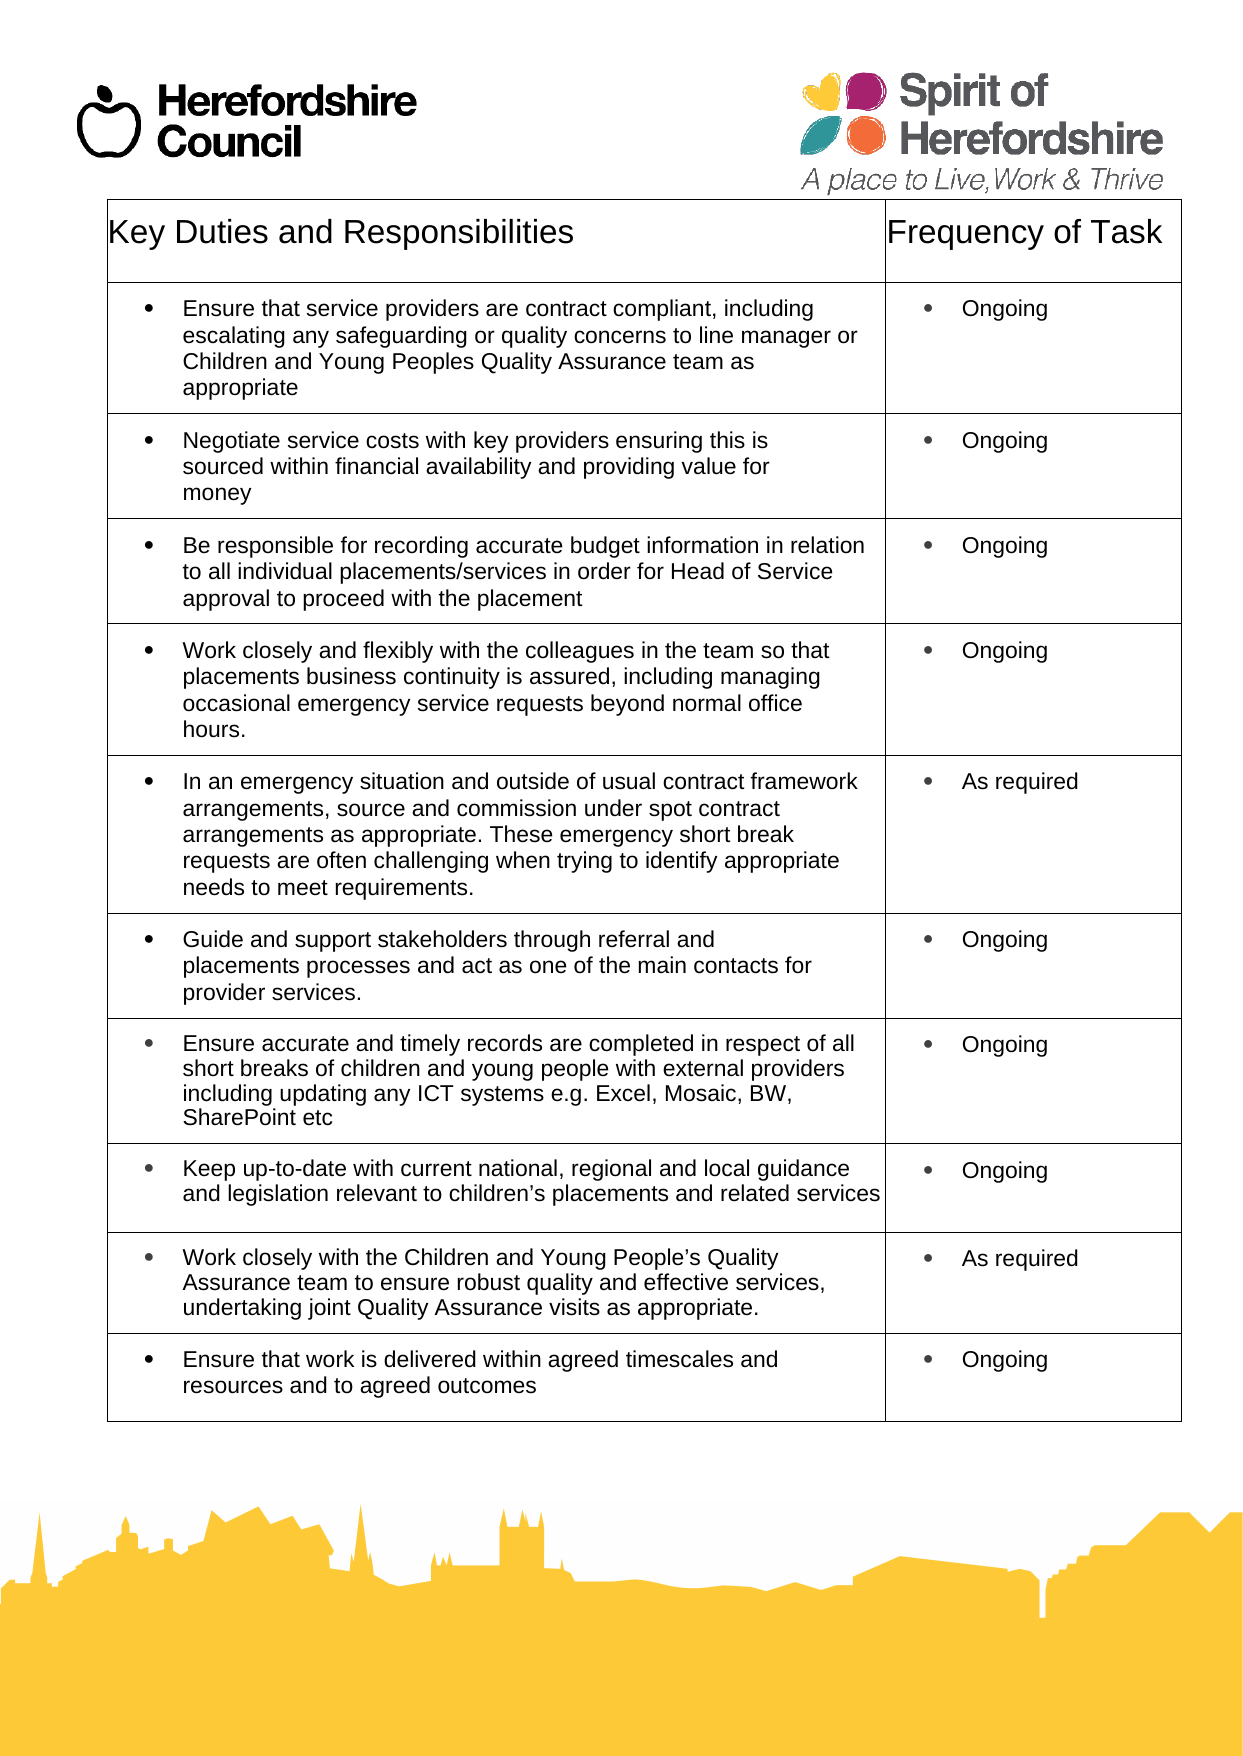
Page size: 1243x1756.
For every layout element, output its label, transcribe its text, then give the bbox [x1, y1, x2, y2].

picture [789, 56, 1172, 199]
table_cell As required [886, 756, 1181, 913]
table_cell Work closely with the Children and Young People’s Quality Assurance team to ensure robust quality and effective services, undertaking joint Quality Assurance visits as appropriate. [108, 1233, 885, 1332]
table_cell Ongoing [886, 414, 1181, 518]
table_header Key Duties and Responsibilities [108, 200, 885, 282]
table_cell Ongoing [886, 1334, 1181, 1421]
table_cell Ongoing [886, 624, 1181, 755]
table_cell Ensure that service providers are contract compliant, including escalating any safeguarding or quality concerns to line manager or Children and Young Peoples Quality Assurance team as appropriate [108, 283, 885, 413]
table_cell Be responsible for recording accurate budget information in relation to all individual placements/services in order for Head of Service approval to proceed with the placement [108, 519, 885, 623]
table_cell In an emergency situation and outside of usual contract framework arrangements, source and commission under spot contract arrangements as appropriate. These emergency short break requests are often challenging when trying to identify appropriate needs to meet requirements. [108, 756, 885, 913]
table_cell As required [886, 1233, 1181, 1332]
table_header Frequency of Task [886, 200, 1181, 282]
table_cell Keep up-to-date with current national, regional and local guidance and legislation relevant to children’s placements and related services [108, 1144, 885, 1232]
table_cell Ongoing [886, 914, 1181, 1018]
table_cell Guide and support stakeholders through referral and placements processes and act as one of the main contacts for provider services. [108, 914, 885, 1018]
table_cell Ongoing [886, 1019, 1181, 1143]
table_cell Ensure accurate and timely records are completed in respect of all short breaks of children and young people with external providers including updating any ICT systems e.g. Excel, Mosaic, BW, SharePoint etc [108, 1019, 885, 1143]
table_cell Ensure that work is delivered within agreed timescales and resources and to agreed outcomes [108, 1334, 885, 1421]
table_cell Ongoing [886, 1144, 1181, 1232]
table_cell Negotiate service costs with key providers ensuring this is sourced within financial availability and providing value for money [108, 414, 885, 518]
table_cell Ongoing [886, 283, 1181, 413]
table_cell Ongoing [886, 519, 1181, 623]
table_cell Work closely and flexibly with the colleagues in the team so that placements business continuity is assured, including managing occasional emergency service requests beyond normal office hours. [108, 624, 885, 755]
picture [67, 75, 421, 163]
